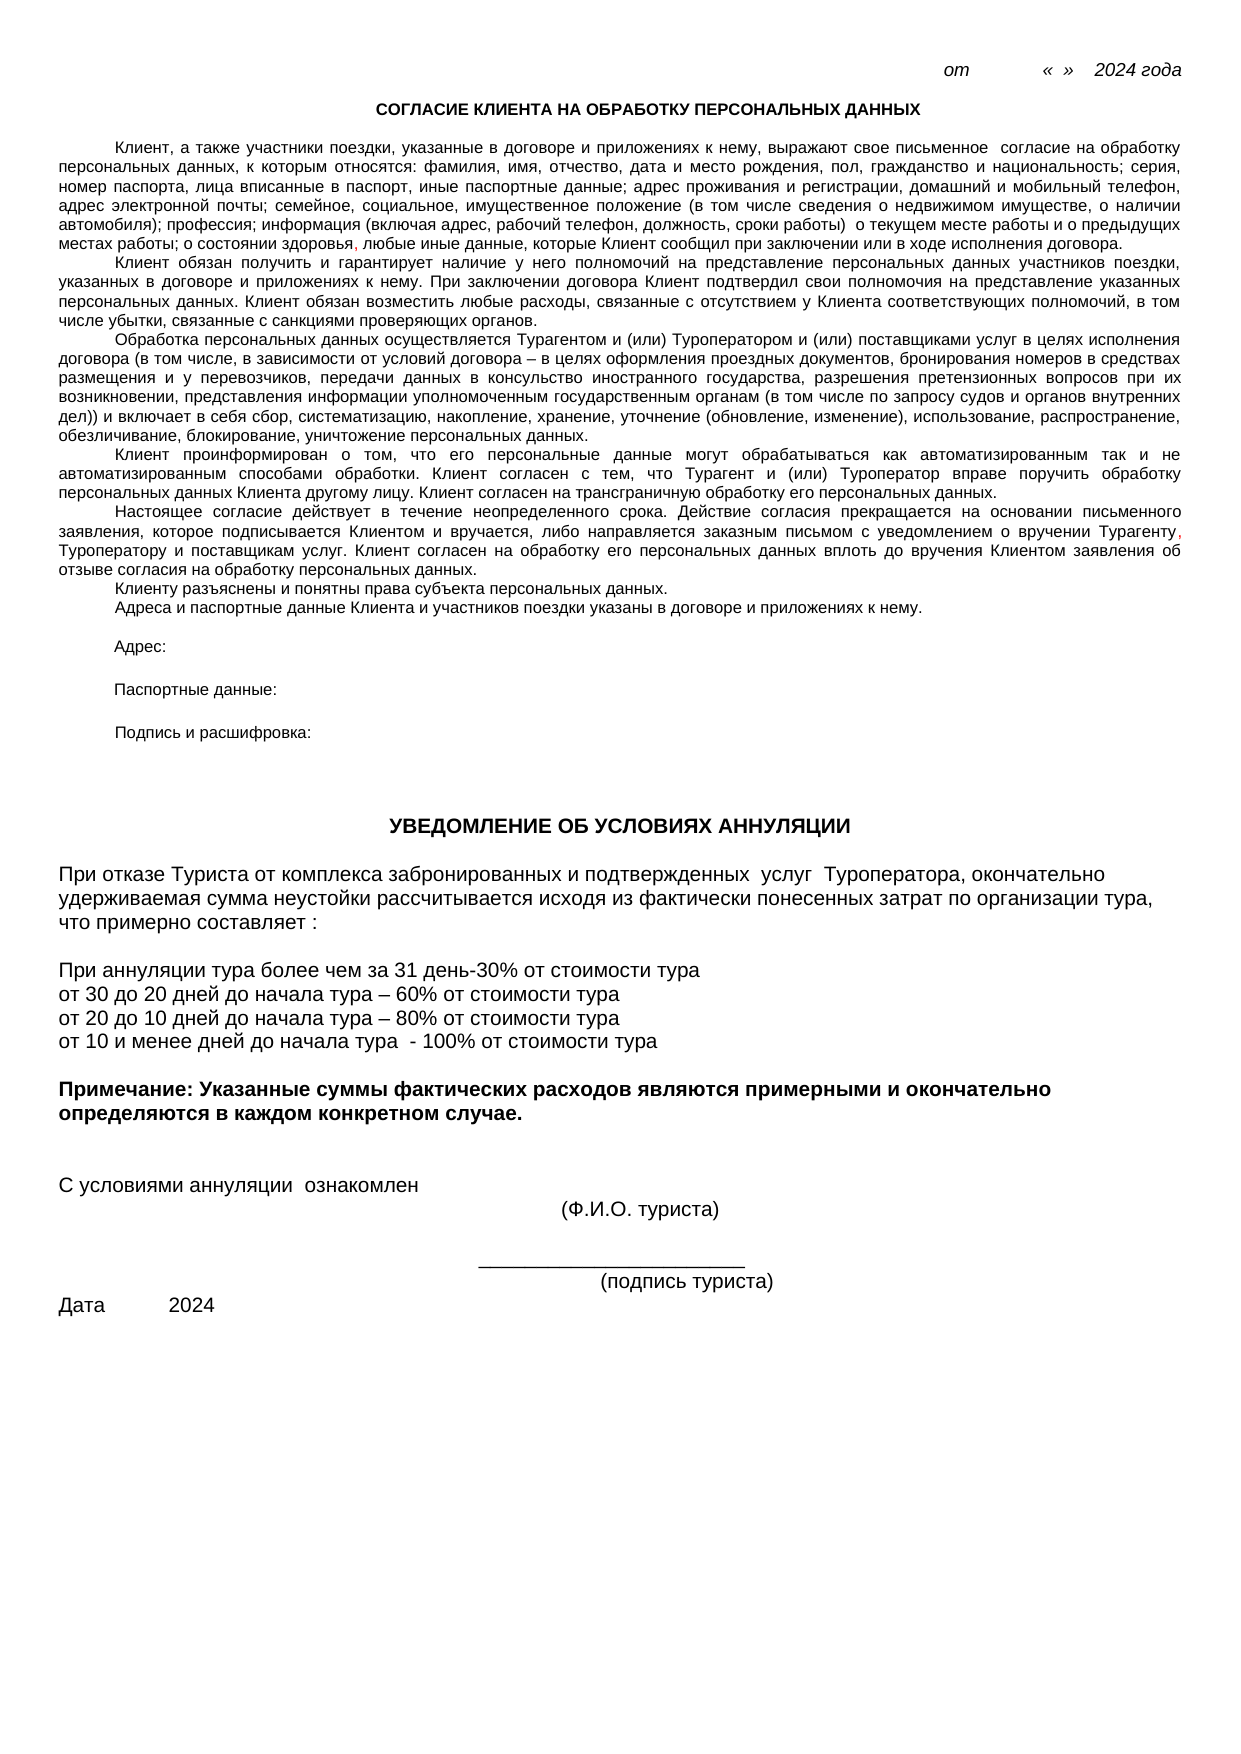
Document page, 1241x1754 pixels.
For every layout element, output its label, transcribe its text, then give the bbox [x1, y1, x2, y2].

text от 20 до 10 дней до начала тура – 80% от стоимости тура [58, 1005, 1182, 1029]
text При аннуляции тура более чем за 31 день-30% от стоимости тура [58, 957, 1182, 981]
text Обработка персональных данных осуществляется Турагентом и (или) Туроператором и (или) поставщиками услуг в целях исполнения договора (в том числе, в зависимости от условий договора – в целях оформления проездных документов, бронирования номеров в средствах размещения и у перевозчиков, передачи данных в консульство иностранного государства, разрешения претензионных вопросов при их возникновении, представления информации уполномоченным государственным органам (в том числе по запросу судов и органов внутренних дел)) и включает в себя сбор, систематизацию, накопление, хранение, уточнение (обновление, изменение), использование, распространение, обезличивание, блокирование, уничтожение персональных данных. [58, 330, 1182, 445]
text СОГЛАСИЕ КЛИЕНТА НА ОБРАБОТКУ ПЕРСОНАЛЬНЫХ ДАННЫХ [58, 100, 1182, 119]
text Адреса и паспортные данные Клиента и участников поездки указаны в договоре и приложениях к нему. [58, 598, 1182, 617]
text от « » 2024 года [58, 59, 1182, 81]
text Подпись и расшифровка: [58, 723, 1182, 742]
text (Ф.И.О. туриста) [58, 1197, 1182, 1221]
text _______________________ [58, 1245, 1182, 1269]
text от 10 и менее дней до начала тура - 100% от стоимости тура [58, 1029, 1182, 1053]
text Адрес: [58, 636, 1182, 656]
text Дата 2024 [58, 1293, 1182, 1317]
text Клиент, а также участники поездки, указанные в договоре и приложениях к нему, выражают свое письменное согласие на обработку персональных данных, к которым относятся: фамилия, имя, отчество, дата и место рождения, пол, гражданство и национальность; серия, номер паспорта, лица вписанные в паспорт, иные паспортные данные; адрес проживания и регистрации, домашний и мобильный телефон, адрес электронной почты; семейное, социальное, имущественное положение (в том числе сведения о недвижимом имуществе, о наличии автомобиля); профессия; информация (включая адрес, рабочий телефон, должность, сроки работы) о текущем месте работы и о предыдущих местах работы; о состоянии здоровья, любые иные данные, которые Клиент сообщил при заключении или в ходе исполнения договора. [58, 138, 1182, 253]
text Клиенту разъяснены и понятны права субъекта персональных данных. [58, 579, 1182, 598]
text УВЕДОМЛЕНИЕ ОБ УСЛОВИЯХ АННУЛЯЦИИ [58, 814, 1182, 838]
text При отказе Туриста от комплекса забронированных и подтвержденных услуг Туроператора, окончательно удерживаемая сумма неустойки рассчитывается исходя из фактически понесенных затрат по организации тура, что примерно составляет : [58, 862, 1182, 933]
text Настоящее согласие действует в течение неопределенного срока. Действие согласия прекращается на основании письменного заявления, которое подписывается Клиентом и вручается, либо направляется заказным письмом с уведомлением о вручении Турагенту, Туроператору и поставщикам услуг. Клиент согласен на обработку его персональных данных вплоть до вручения Клиентом заявления об отзыве согласия на обработку персональных данных. [58, 502, 1182, 579]
text С условиями аннуляции ознакомлен [58, 1173, 1182, 1197]
text от 30 до 20 дней до начала тура – 60% от стоимости тура [58, 981, 1182, 1005]
text Клиент проинформирован о том, что его персональные данные могут обрабатываться как автоматизированным так и не автоматизированным способами обработки. Клиент согласен с тем, что Турагент и (или) Туроператор вправе поручить обработку персональных данных Клиента другому лицу. Клиент согласен на трансграничную обработку его персональных данных. [58, 445, 1182, 502]
text Примечание: Указанные суммы фактических расходов являются примерными и окончательно определяются в каждом конкретном случае. [58, 1077, 1182, 1125]
text (подпись туриста) [58, 1269, 1182, 1293]
text Клиент обязан получить и гарантирует наличие у него полномочий на представление персональных данных участников поездки, указанных в договоре и приложениях к нему. При заключении договора Клиент подтвердил свои полномочия на представление указанных персональных данных. Клиент обязан возместить любые расходы, связанные с отсутствием у Клиента соответствующих полномочий, в том числе убытки, связанные с санкциями проверяющих органов. [58, 253, 1182, 330]
text Паспортные данные: [58, 679, 1182, 699]
